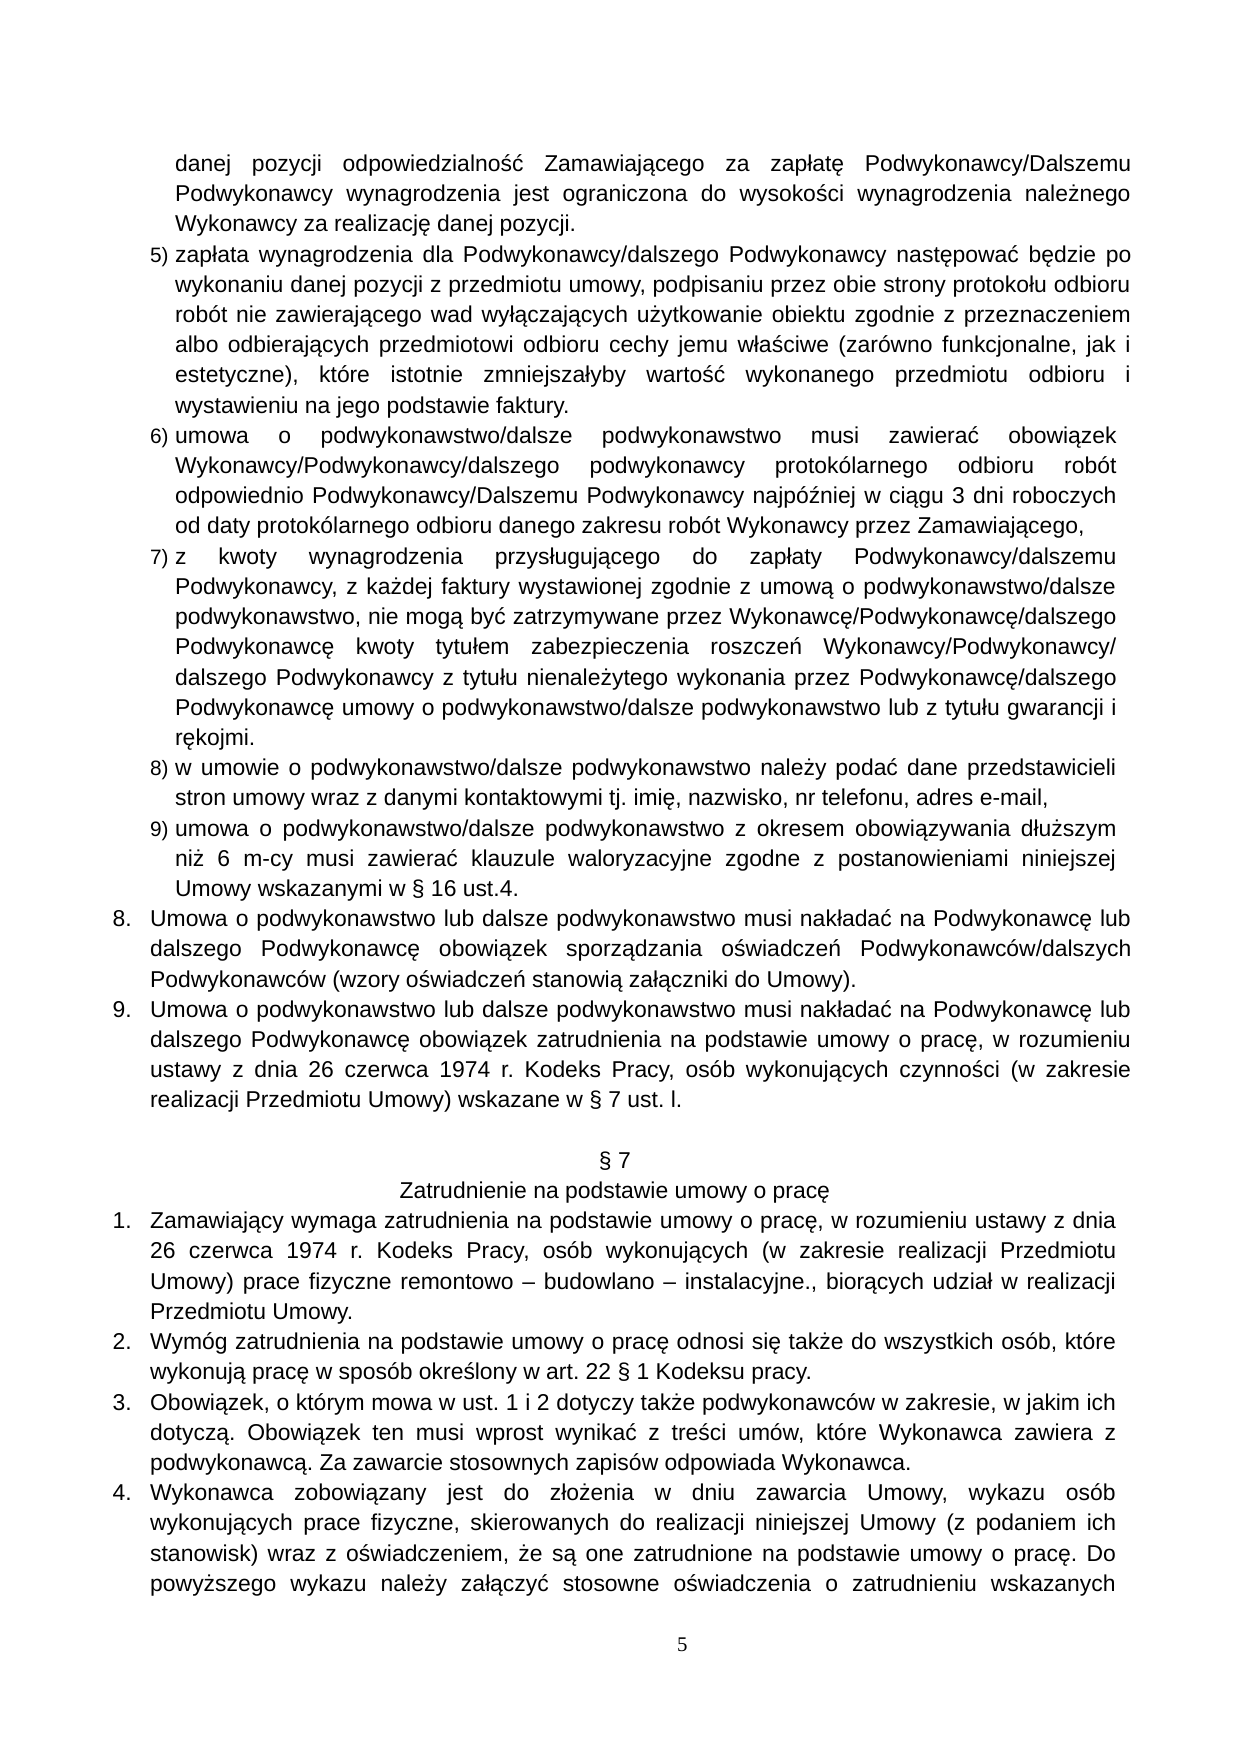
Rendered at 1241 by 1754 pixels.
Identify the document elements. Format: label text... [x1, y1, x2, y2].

list Wymóg zatrudnienia na podstawie umowy o pracę odnosi się także do wszystkich osób, które wykonują pracę w sposób określony w art. 22 § 1 Kodeksu pracy. [112, 1328, 1117, 1385]
list w umowie o podwykonawstwo/dalsze podwykonawstwo należy podać dane przedstawicieli stron umowy wraz z danymi kontaktowymi tj. imię, nazwisko, nr telefonu, adres e-mail, [150, 754, 1117, 811]
list Umowa o podwykonawstwo lub dalsze podwykonawstwo musi nakładać na Podwykonawcę lub dalszego Podwykonawcę obowiązek sporządzania oświadczeń Podwykonawców/dalszych Podwykonawców (wzory oświadczeń stanowią załączniki do Umowy). [112, 905, 1131, 992]
list zapłata wynagrodzenia dla Podwykonawcy/dalszego Podwykonawcy następować będzie po wykonaniu danej pozycji z przedmiotu umowy, podpisaniu przez obie strony protokołu odbioru robót nie zawierającego wad wyłączających użytkowanie obiektu zgodnie z przeznaczeniem albo odbierających przedmiotowi odbioru cechy jemu właściwe (zarówno funkcjonalne, jak i estetyczne), które istotnie zmniejszałyby wartość wykonanego przedmiotu odbioru i wystawieniu na jego podstawie faktury. [150, 241, 1131, 418]
text Zatrudnienie na podstawie umowy o pracę [112, 1177, 1117, 1203]
list umowa o podwykonawstwo/dalsze podwykonawstwo musi zawierać obowiązek Wykonawcy/Podwykonawcy/dalszego podwykonawcy protokólarnego odbioru robót odpowiednio Podwykonawcy/Dalszemu Podwykonawcy najpóźniej w ciągu 3 dni roboczych od daty protokólarnego odbioru danego zakresu robót Wykonawcy przez Zamawiającego, [150, 422, 1117, 539]
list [150, 150, 1131, 237]
list Umowa o podwykonawstwo lub dalsze podwykonawstwo musi nakładać na Podwykonawcę lub dalszego Podwykonawcę obowiązek zatrudnienia na podstawie umowy o pracę, w rozumieniu ustawy z dnia 26 czerwca 1974 r. Kodeks Pracy, osób wykonujących czynności (w zakresie realizacji Przedmiotu Umowy) wskazane w § 7 ust. l. [112, 996, 1131, 1113]
list Obowiązek, o którym mowa w ust. 1 i 2 dotyczy także podwykonawców w zakresie, w jakim ich dotyczą. Obowiązek ten musi wprost wynikać z treści umów, które Wykonawca zawiera z podwykonawcą. Za zawarcie stosownych zapisów odpowiada Wykonawca. [112, 1388, 1117, 1475]
list z kwoty wynagrodzenia przysługującego do zapłaty Podwykonawcy/dalszemu Podwykonawcy, z każdej faktury wystawionej zgodnie z umową o podwykonawstwo/dalsze podwykonawstwo, nie mogą być zatrzymywane przez Wykonawcę/Podwykonawcę/dalszego Podwykonawcę kwoty tytułem zabezpieczenia roszczeń Wykonawcy/Podwykonawcy/ dalszego Podwykonawcy z tytułu nienależytego wykonania przez Podwykonawcę/dalszego Podwykonawcę umowy o podwykonawstwo/dalsze podwykonawstwo lub z tytułu gwarancji i rękojmi. [150, 543, 1117, 750]
list umowa o podwykonawstwo/dalsze podwykonawstwo z okresem obowiązywania dłuższym niż 6 m-cy musi zawierać klauzule waloryzacyjne zgodne z postanowieniami niniejszej Umowy wskazanymi w § 16 ust.4. [150, 814, 1117, 901]
list Zamawiający wymaga zatrudnienia na podstawie umowy o pracę, w rozumieniu ustawy z dnia 26 czerwca 1974 r. Kodeks Pracy, osób wykonujących (w zakresie realizacji Przedmiotu Umowy) prace fizyczne remontowo – budowlano – instalacyjne., biorących udział w realizacji Przedmiotu Umowy. [112, 1207, 1117, 1324]
text § 7 [112, 1147, 1117, 1173]
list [112, 1479, 1117, 1596]
